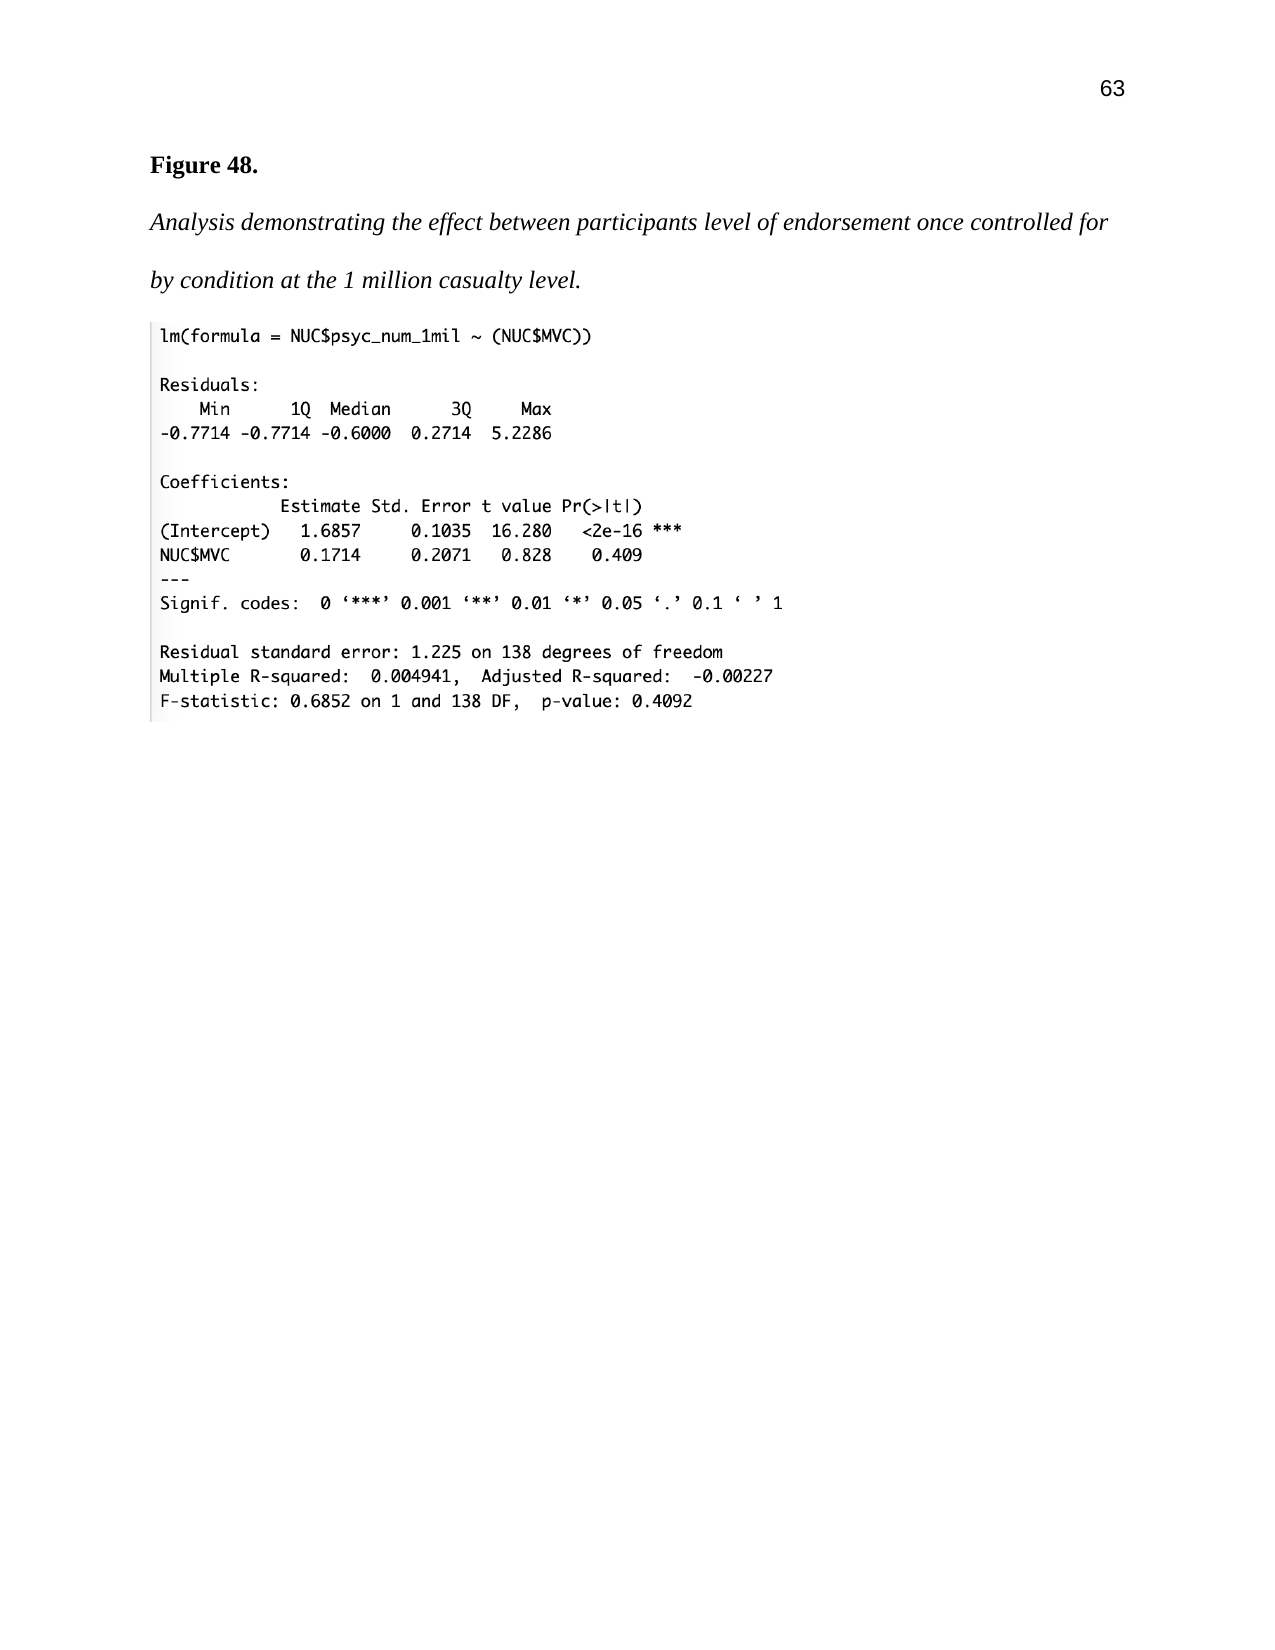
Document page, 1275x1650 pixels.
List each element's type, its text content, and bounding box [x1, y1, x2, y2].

picture [150, 322, 792, 722]
text Analysis demonstrating the effect between participants level of endorsement once controlled for by condition at the 1 million casualty level. [150, 207, 1125, 294]
text Figure 48. [150, 150, 1125, 179]
